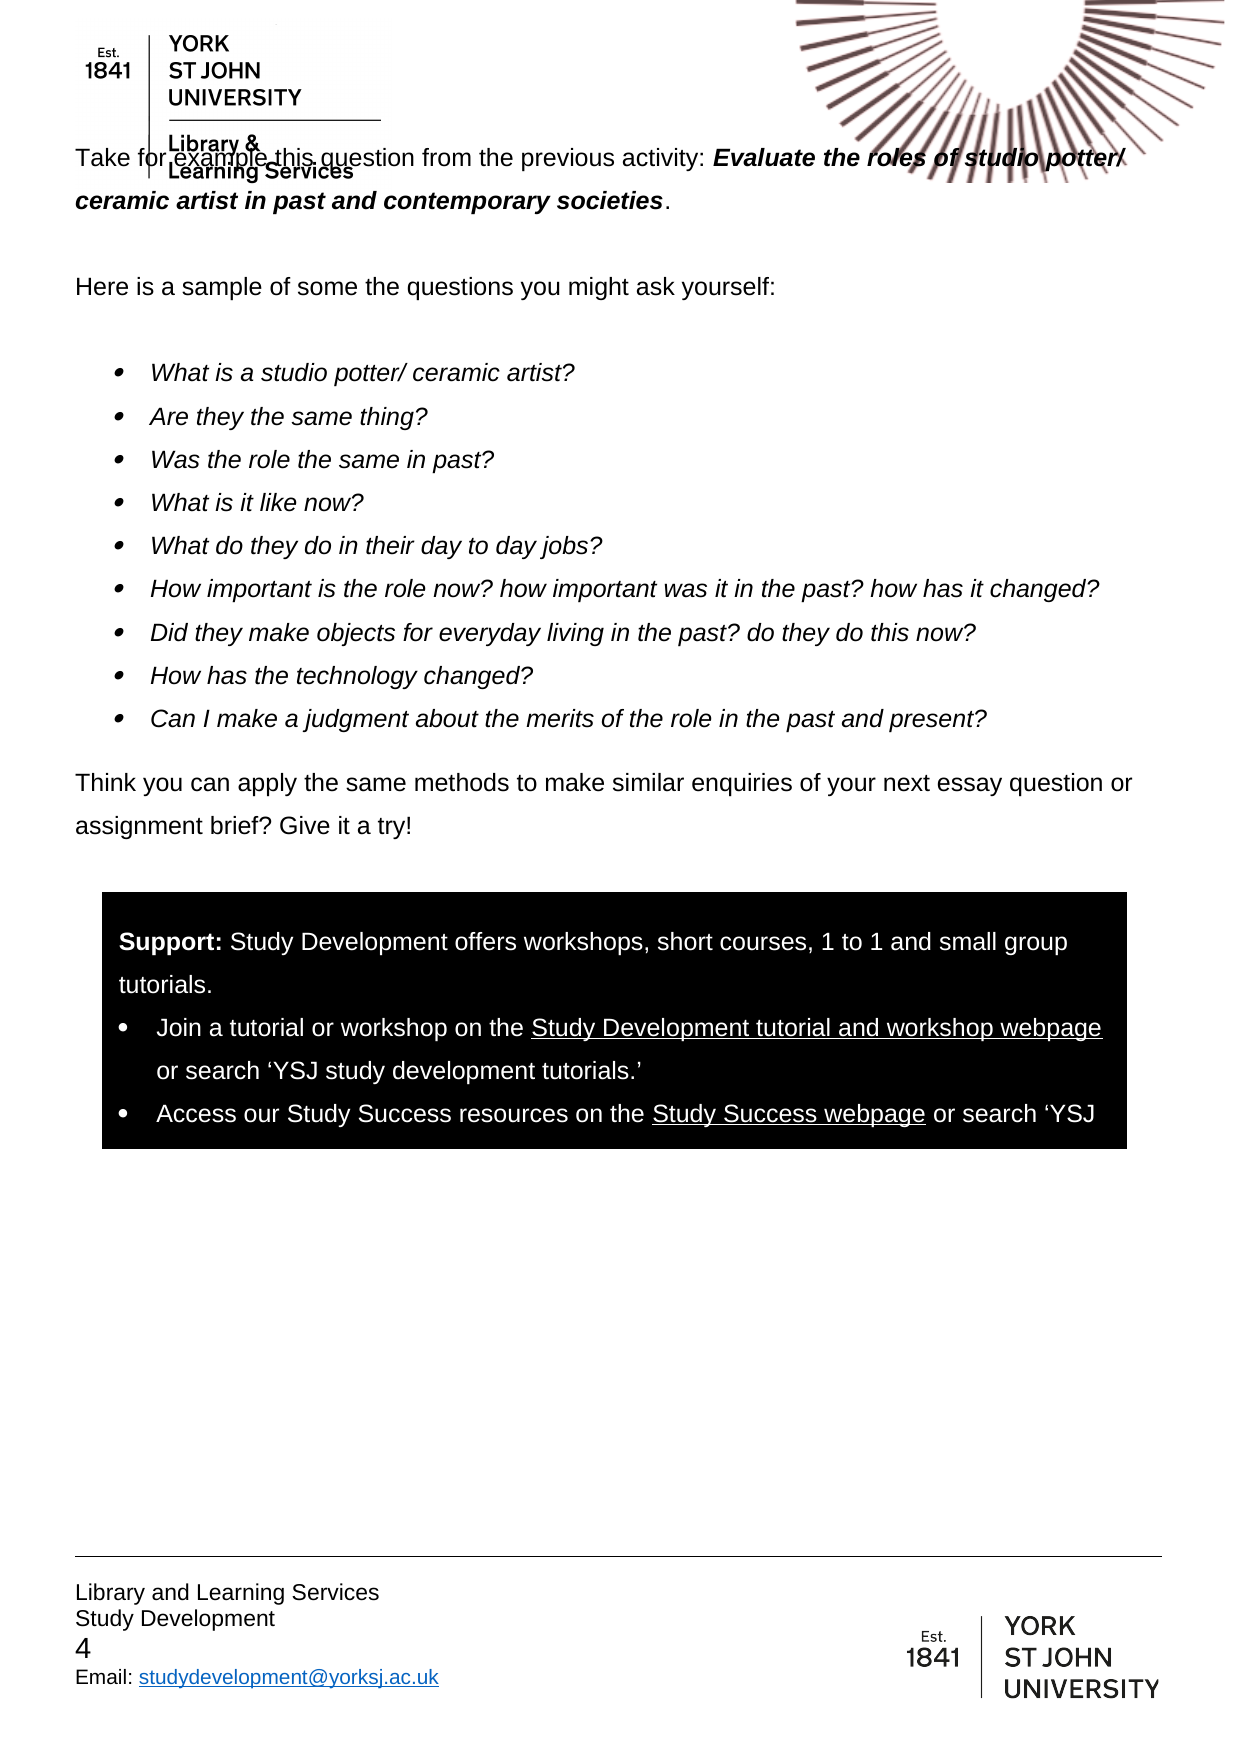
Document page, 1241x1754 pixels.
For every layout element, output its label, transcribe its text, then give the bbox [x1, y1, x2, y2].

text Take for example this question from the previous activity: Evaluate the roles of studio potter/ ceramic artist in past and contemporary societies. [75, 143, 1165, 214]
text Think you can apply the same methods to make similar enquiries of your next essay question or assignment brief? Give it a try! [75, 768, 1165, 840]
list Are they the same thing? [112, 402, 1165, 430]
text Here is a sample of some the questions you might ask yourself: [75, 272, 1165, 301]
list How has the technology changed? [112, 661, 1165, 690]
picture [905, 1612, 1162, 1702]
list Did they make objects for everyday living in the past? do they do this now? [112, 618, 1165, 647]
list Was the role the same in past? [112, 445, 1165, 474]
list What is a studio potter/ ceramic artist? [112, 358, 1165, 387]
list How important is the role now? how important was it in the past? how has it changed? [112, 574, 1165, 603]
picture [75, 18, 392, 143]
list What do they do in their day to day jobs? [112, 531, 1165, 560]
list What is it like now? [112, 488, 1165, 517]
list Can I make a judgment about the merits of the role in the past and present? [112, 704, 1165, 733]
